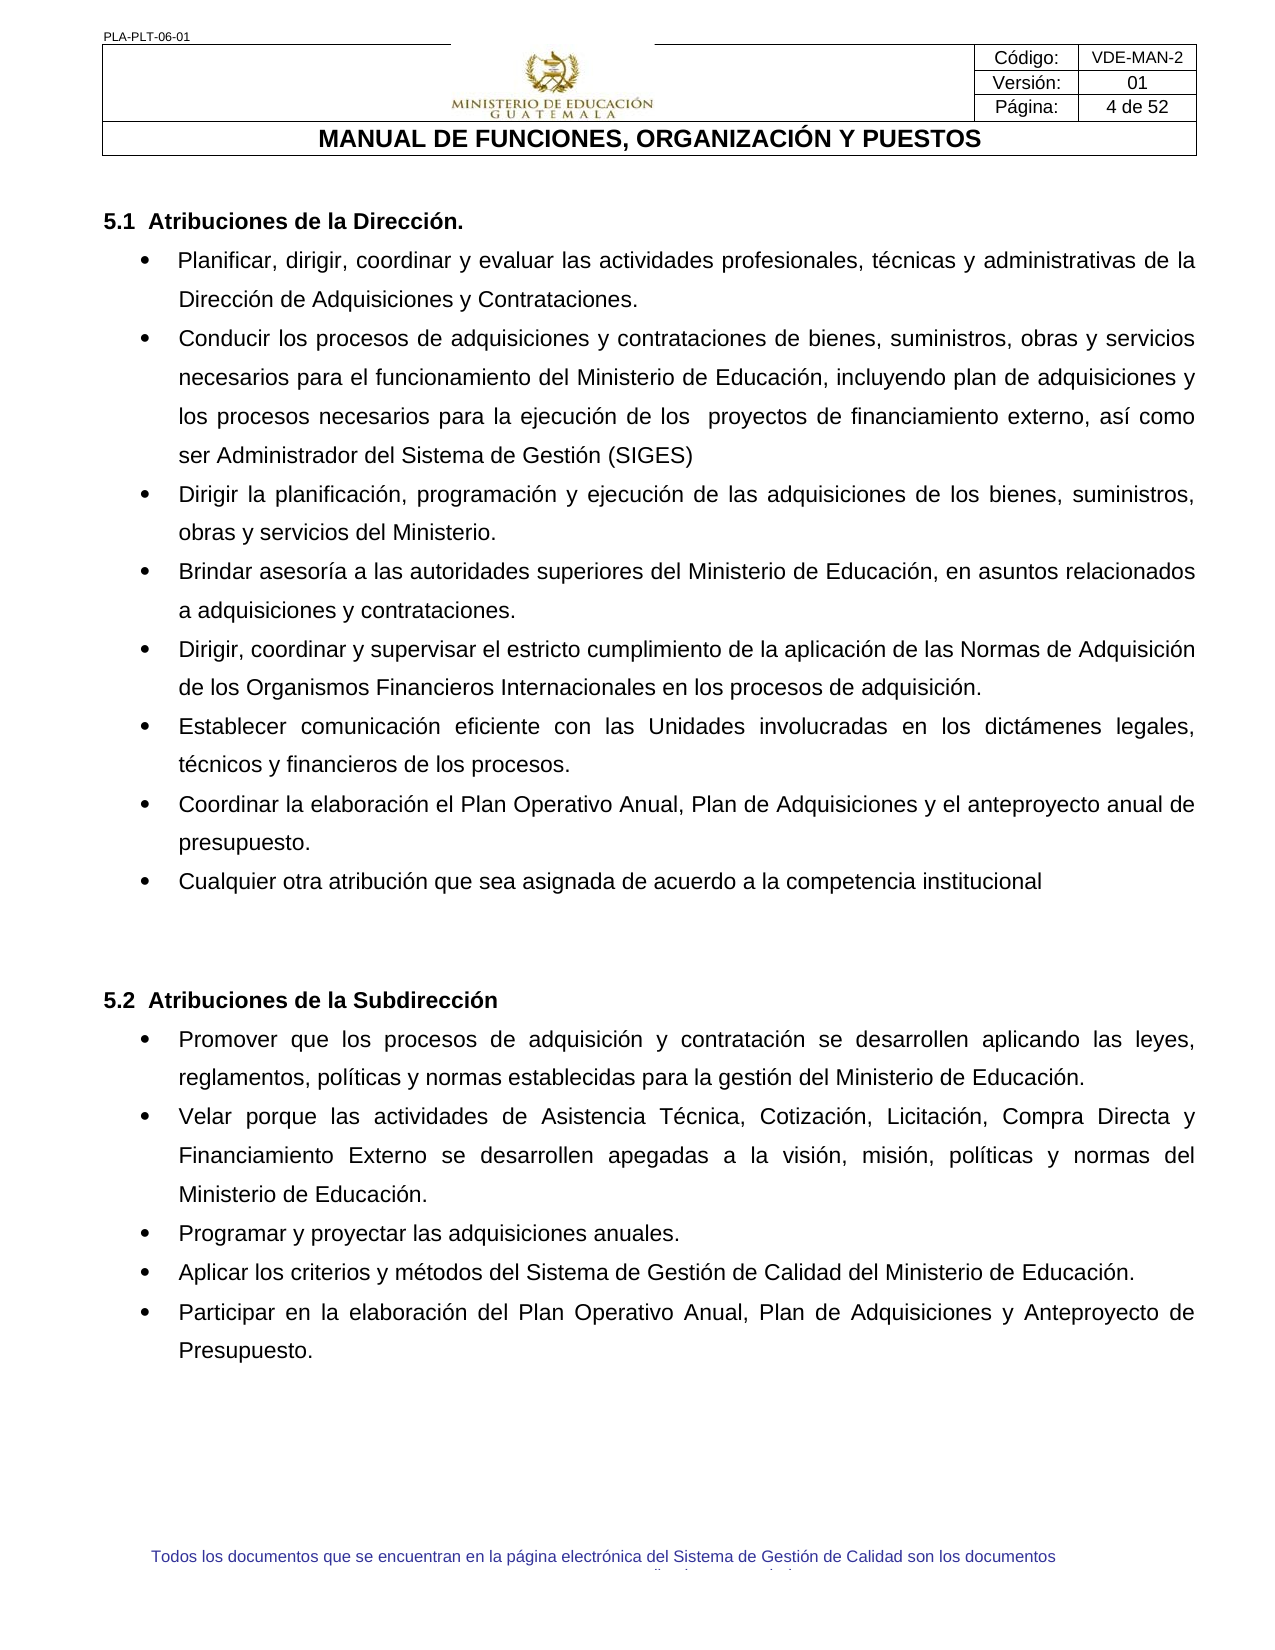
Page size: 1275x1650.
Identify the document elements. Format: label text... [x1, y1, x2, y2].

list Aplicar los criterios y métodos del Sistema de Gestión de Calidad del Ministerio de Educación. [141, 1259, 1208, 1286]
subtitle Atribuciones de la Subdirección [103, 987, 1208, 1013]
table_header Código: [975, 45, 1078, 70]
table_header [655, 45, 974, 121]
list Velar porque las actividades de Asistencia Técnica, Cotización, Licitación, Compra Directa y Financiamiento Externo se desarrollen apegadas a la visión, misión, políticas y normas del Ministerio de Educación. [141, 1103, 1196, 1207]
list Programar y proyectar las adquisiciones anuales. [141, 1220, 1208, 1246]
table_header VDE-MAN-2 [1079, 45, 1196, 70]
list Planificar, dirigir, coordinar y evaluar las actividades profesionales, técnicas y administrativas de la Dirección de Adquisiciones y Contrataciones. [141, 247, 1196, 312]
table_cell Página: [975, 95, 1078, 121]
subtitle Atribuciones de la Dirección. [103, 208, 1208, 234]
list Brindar asesoría a las autoridades superiores del Ministerio de Educación, en asuntos relacionados a adquisiciones y contrataciones. [141, 558, 1196, 623]
table_cell MANUAL DE FUNCIONES, ORGANIZACIÓN Y PUESTOS [103, 122, 1196, 155]
list Establecer comunicación eficiente con las Unidades involucradas en los dictámenes legales, técnicos y financieros de los procesos. [141, 713, 1196, 778]
table_cell 01 [1079, 71, 1196, 94]
list Participar en la elaboración del Plan Operativo Anual, Plan de Adquisiciones y Anteproyecto de Presupuesto. [141, 1299, 1196, 1363]
list Dirigir, coordinar y supervisar el estricto cumplimiento de la aplicación de las Normas de Adquisición de los Organismos Financieros Internacionales en los procesos de adquisición. [141, 636, 1196, 700]
list Coordinar la elaboración el Plan Operativo Anual, Plan de Adquisiciones y el anteproyecto anual de presupuesto. [141, 791, 1196, 855]
picture [451, 44, 655, 121]
table_header [103, 45, 451, 121]
list Promover que los procesos de adquisición y contratación se desarrollen aplicando las leyes, reglamentos, políticas y normas establecidas para la gestión del Ministerio de Educación. [141, 1026, 1196, 1091]
list Conducir los procesos de adquisiciones y contrataciones de bienes, suministros, obras y servicios necesarios para el funcionamiento del Ministerio de Educación, incluyendo plan de adquisiciones y los procesos necesarios para la ejecución de los proyectos de financiamiento externo, así como ser Administrador del Sistema de Gestión (SIGES) [141, 325, 1196, 468]
list Cualquier otra atribución que sea asignada de acuerdo a la competencia institucional [141, 868, 1208, 894]
list Dirigir la planificación, programación y ejecución de las adquisiciones de los bienes, suministros, obras y servicios del Ministerio. [141, 481, 1196, 545]
table_cell 4 de 52 [1079, 95, 1196, 121]
table_cell Versión: [975, 71, 1078, 94]
